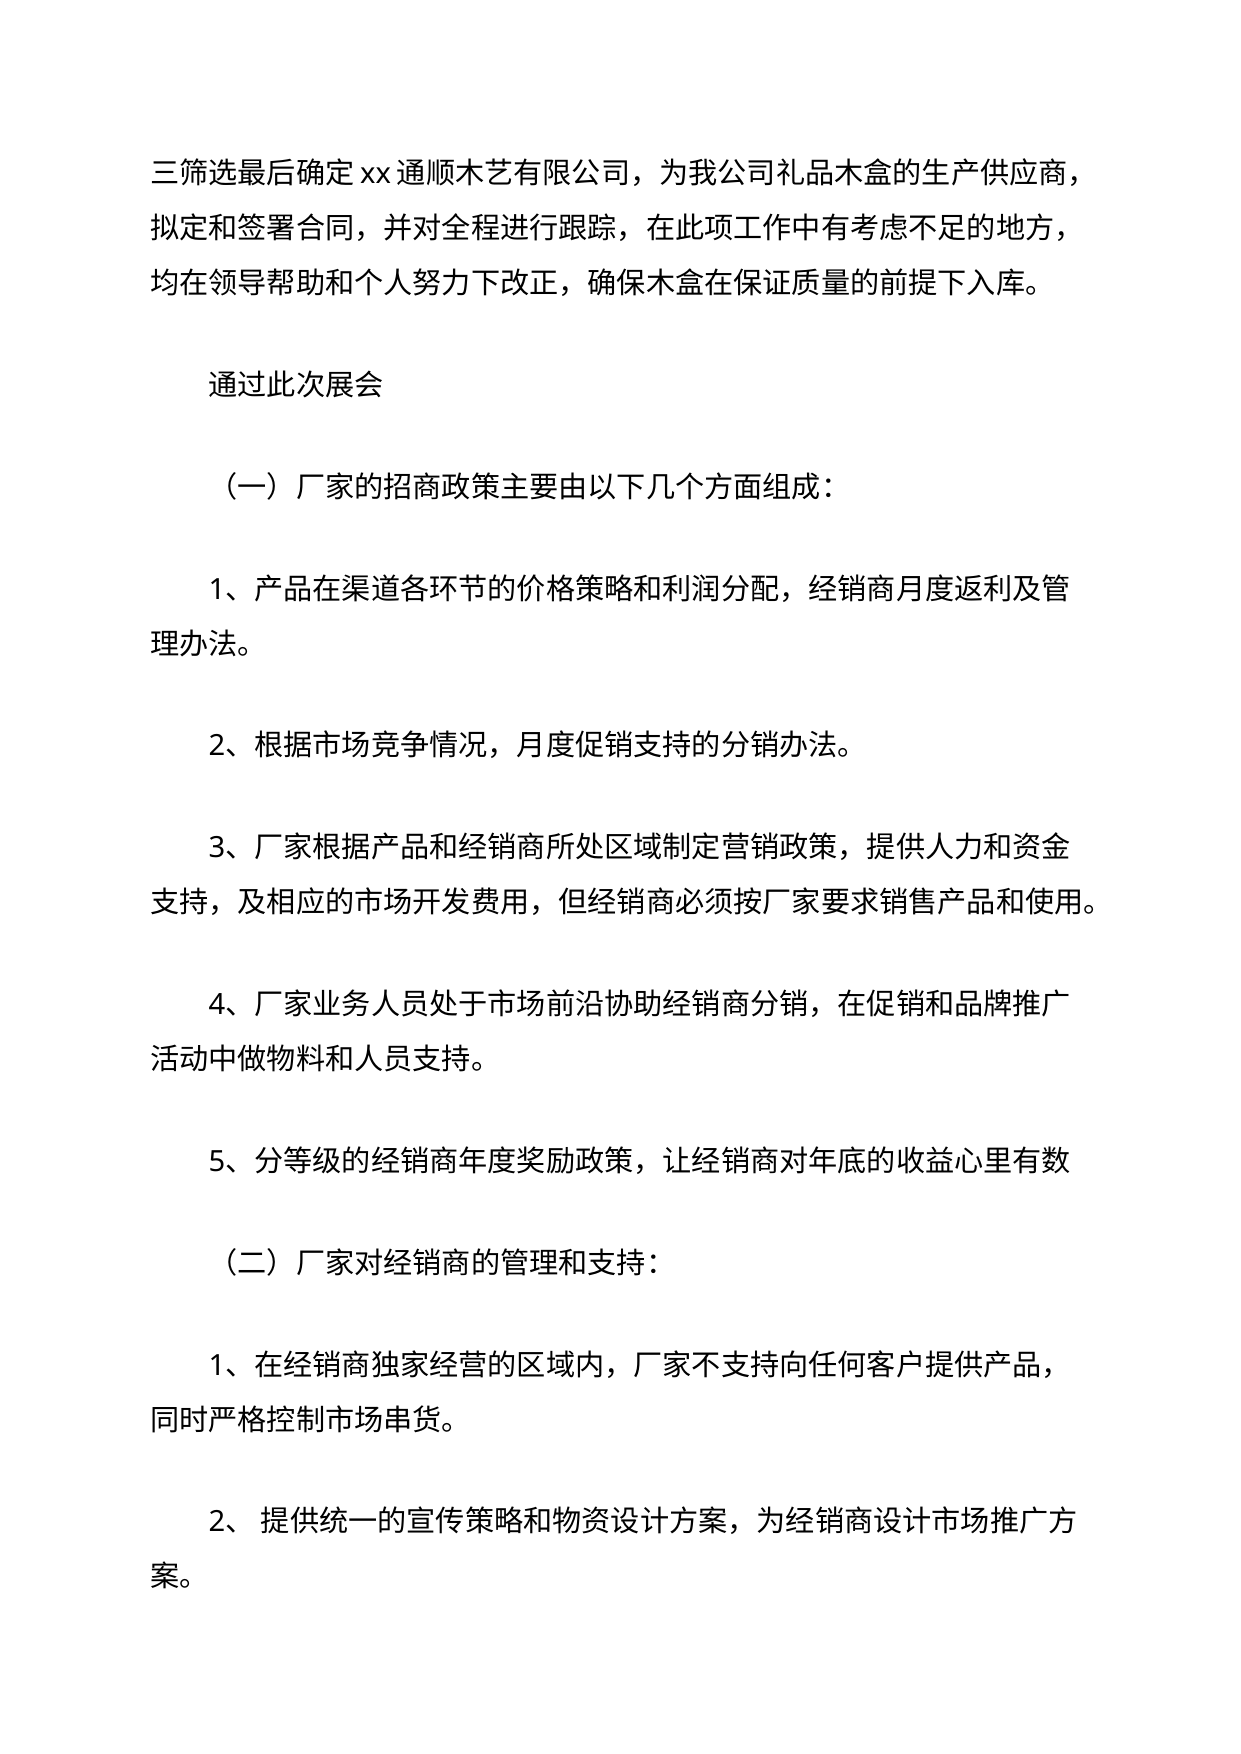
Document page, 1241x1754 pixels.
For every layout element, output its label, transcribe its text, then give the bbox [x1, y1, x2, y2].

text （一）厂家的招商政策主要由以下几个方面组成： [150, 463, 1090, 506]
text 1、产品在渠道各环节的价格策略和利润分配，经销商月度返利及管理办法。 [150, 565, 1090, 662]
text 3、厂家根据产品和经销商所处区域制定营销政策，提供人力和资金支持，及相应的市场开发费用，但经销商必须按厂家要求销售产品和使用。 [150, 824, 1090, 921]
text 2、 提供统一的宣传策略和物资设计方案，为经销商设计市场推广方案。 [150, 1498, 1090, 1595]
text 1、在经销商独家经营的区域内，厂家不支持向任何客户提供产品，同时严格控制市场串货。 [150, 1341, 1090, 1438]
text （二）厂家对经销商的管理和支持： [150, 1239, 1090, 1282]
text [150, 150, 1090, 302]
text 4、厂家业务人员处于市场前沿协助经销商分销，在促销和品牌推广活动中做物料和人员支持。 [150, 981, 1090, 1078]
text 5、分等级的经销商年度奖励政策，让经销商对年底的收益心里有数 [150, 1137, 1090, 1180]
text 2、根据市场竞争情况，月度促销支持的分销办法。 [150, 722, 1090, 764]
text 通过此次展会 [150, 362, 1090, 404]
